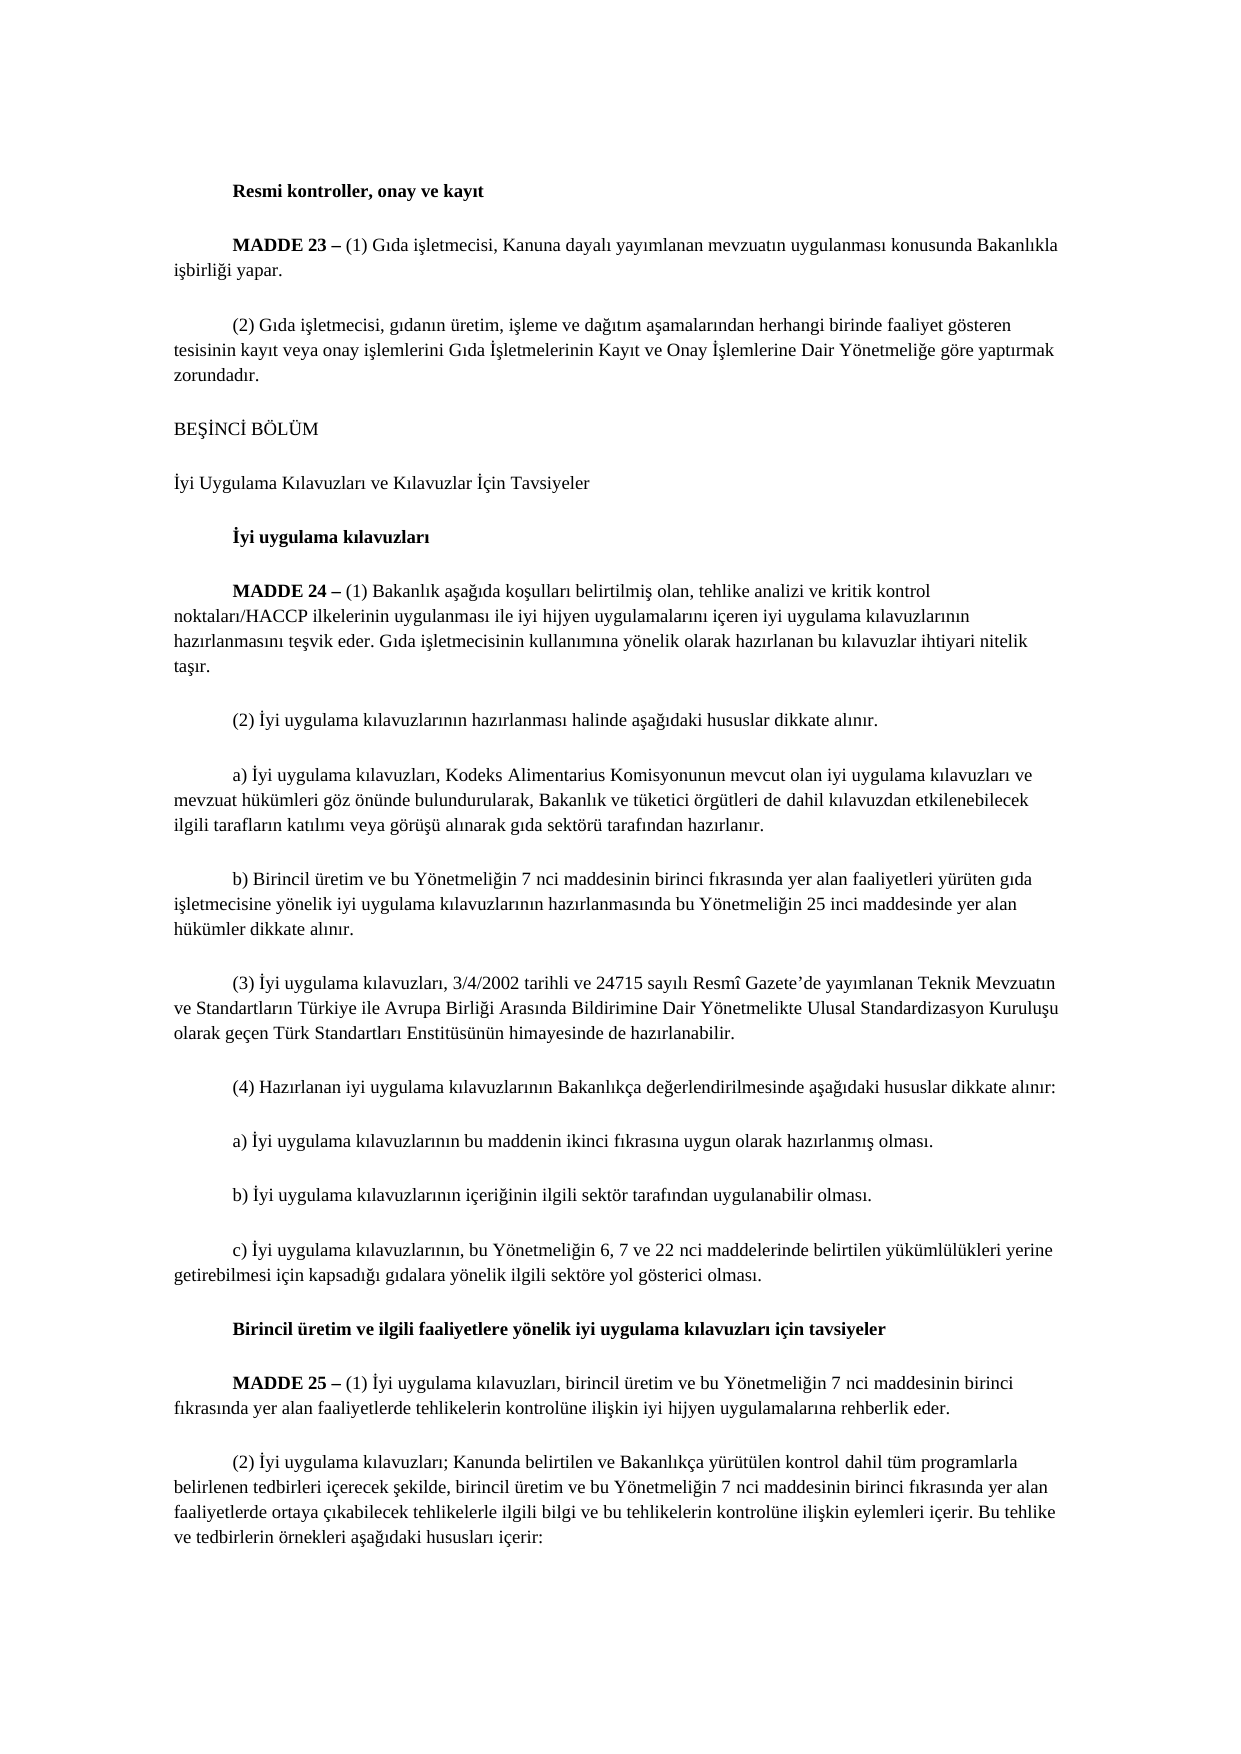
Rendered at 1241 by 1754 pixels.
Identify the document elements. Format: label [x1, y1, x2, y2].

table_header [146, 148, 1094, 1577]
